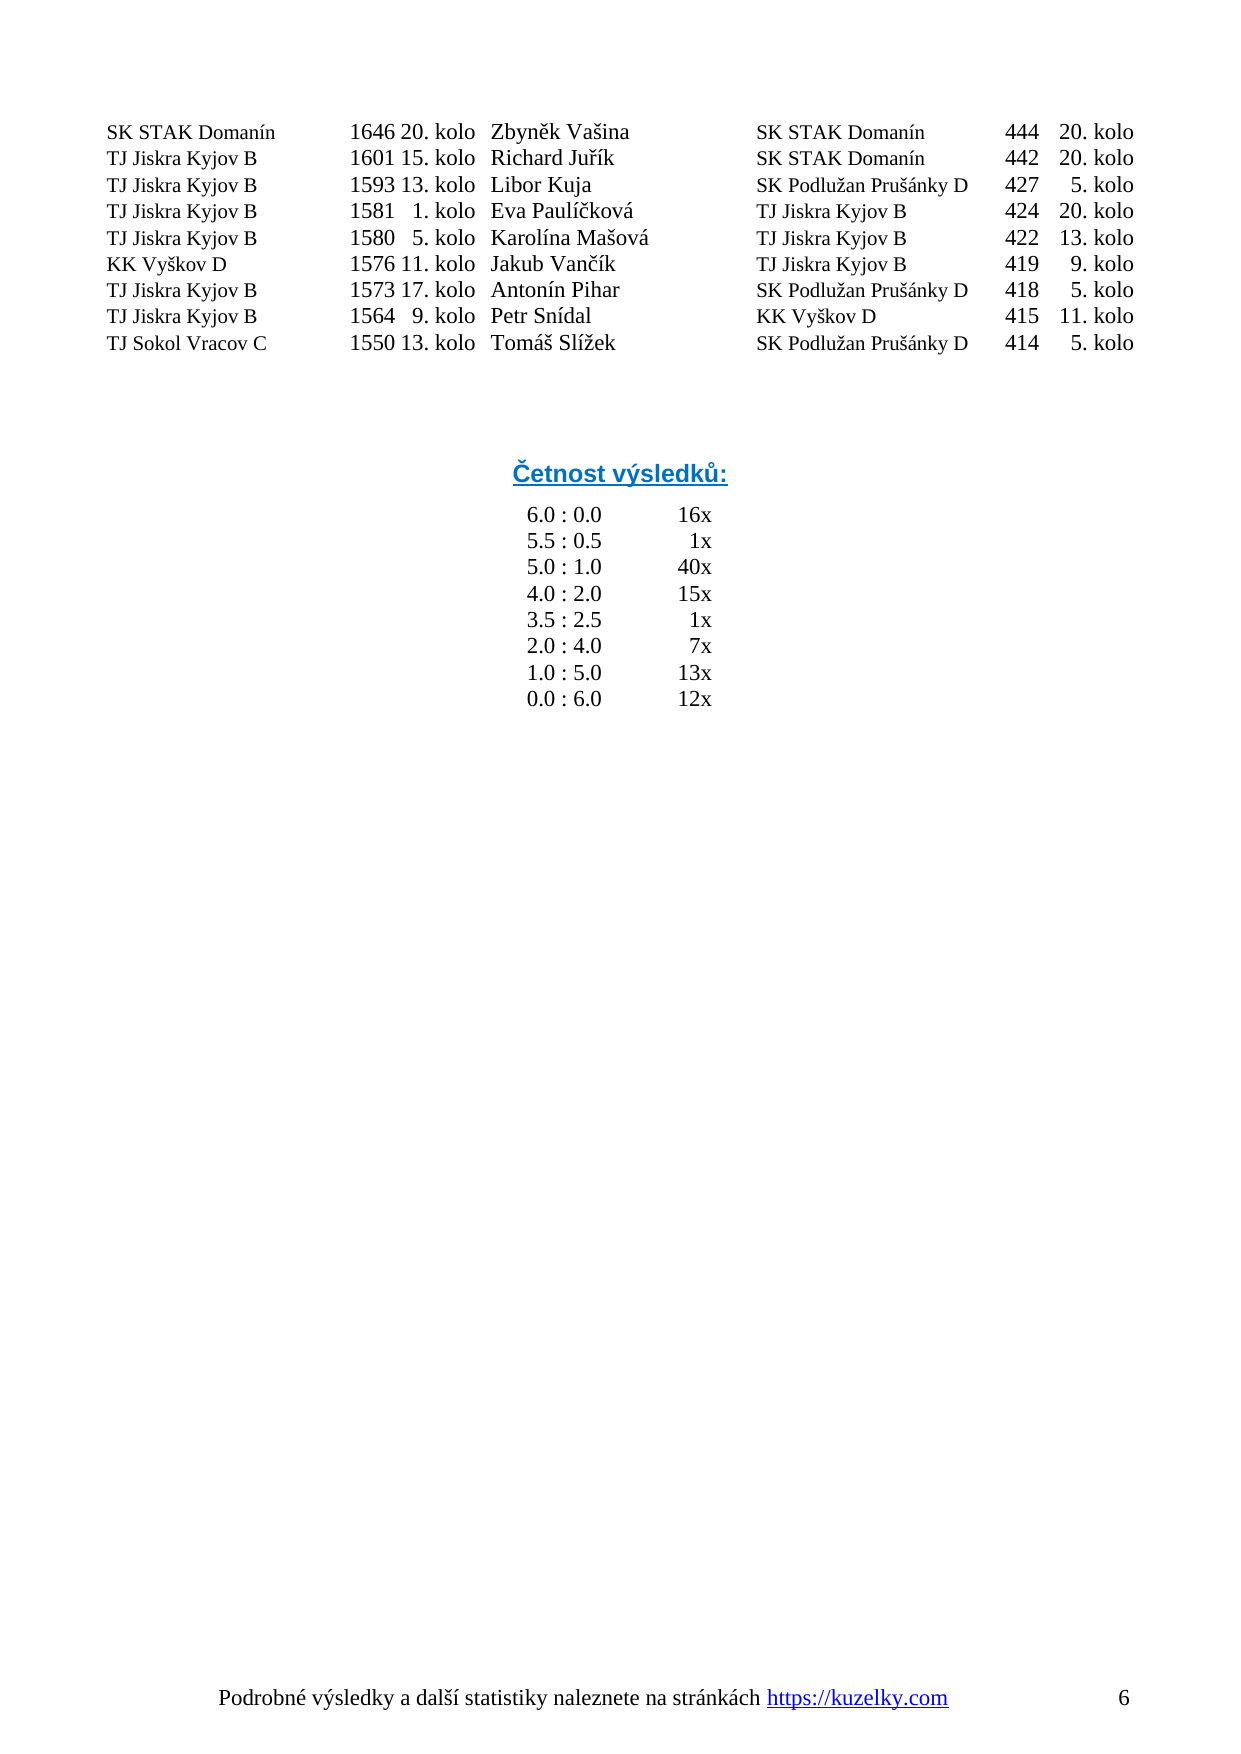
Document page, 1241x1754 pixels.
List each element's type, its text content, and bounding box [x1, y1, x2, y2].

text 3.5 : 2.5 1x [106, 606, 1134, 632]
text TJ Sokol Vracov C 1550 13. kolo Tomáš Slížek SK Podlužan Prušánky D 414 5. kolo [106, 329, 1134, 355]
text TJ Jiskra Kyjov B 1573 17. kolo Antonín Pihar SK Podlužan Prušánky D 418 5. kolo [106, 276, 1134, 303]
text KK Vyškov D 1576 11. kolo Jakub Vančík TJ Jiskra Kyjov B 419 9. kolo [106, 250, 1134, 276]
text TJ Jiskra Kyjov B 1593 13. kolo Libor Kuja SK Podlužan Prušánky D 427 5. kolo [106, 171, 1134, 197]
text 0.0 : 6.0 12x [106, 685, 1134, 711]
text Četnost výsledků: [94, 459, 1145, 488]
text TJ Jiskra Kyjov B 1581 1. kolo Eva Paulíčková TJ Jiskra Kyjov B 424 20. kolo [106, 197, 1134, 223]
text TJ Jiskra Kyjov B 1601 15. kolo Richard Juřík SK STAK Domanín 442 20. kolo [106, 144, 1134, 171]
text 4.0 : 2.0 15x [106, 580, 1134, 606]
text TJ Jiskra Kyjov B 1564 9. kolo Petr Snídal KK Vyškov D 415 11. kolo [106, 303, 1134, 329]
text TJ Jiskra Kyjov B 1580 5. kolo Karolína Mašová TJ Jiskra Kyjov B 422 13. kolo [106, 223, 1134, 250]
text SK STAK Domanín 1646 20. kolo Zbyněk Vašina SK STAK Domanín 444 20. kolo [106, 118, 1134, 144]
text 2.0 : 4.0 7x [106, 632, 1134, 659]
text 6.0 : 0.0 16x [106, 501, 1134, 527]
text 1.0 : 5.0 13x [106, 659, 1134, 685]
text 5.0 : 1.0 40x [106, 553, 1134, 580]
text 5.5 : 0.5 1x [106, 527, 1134, 553]
